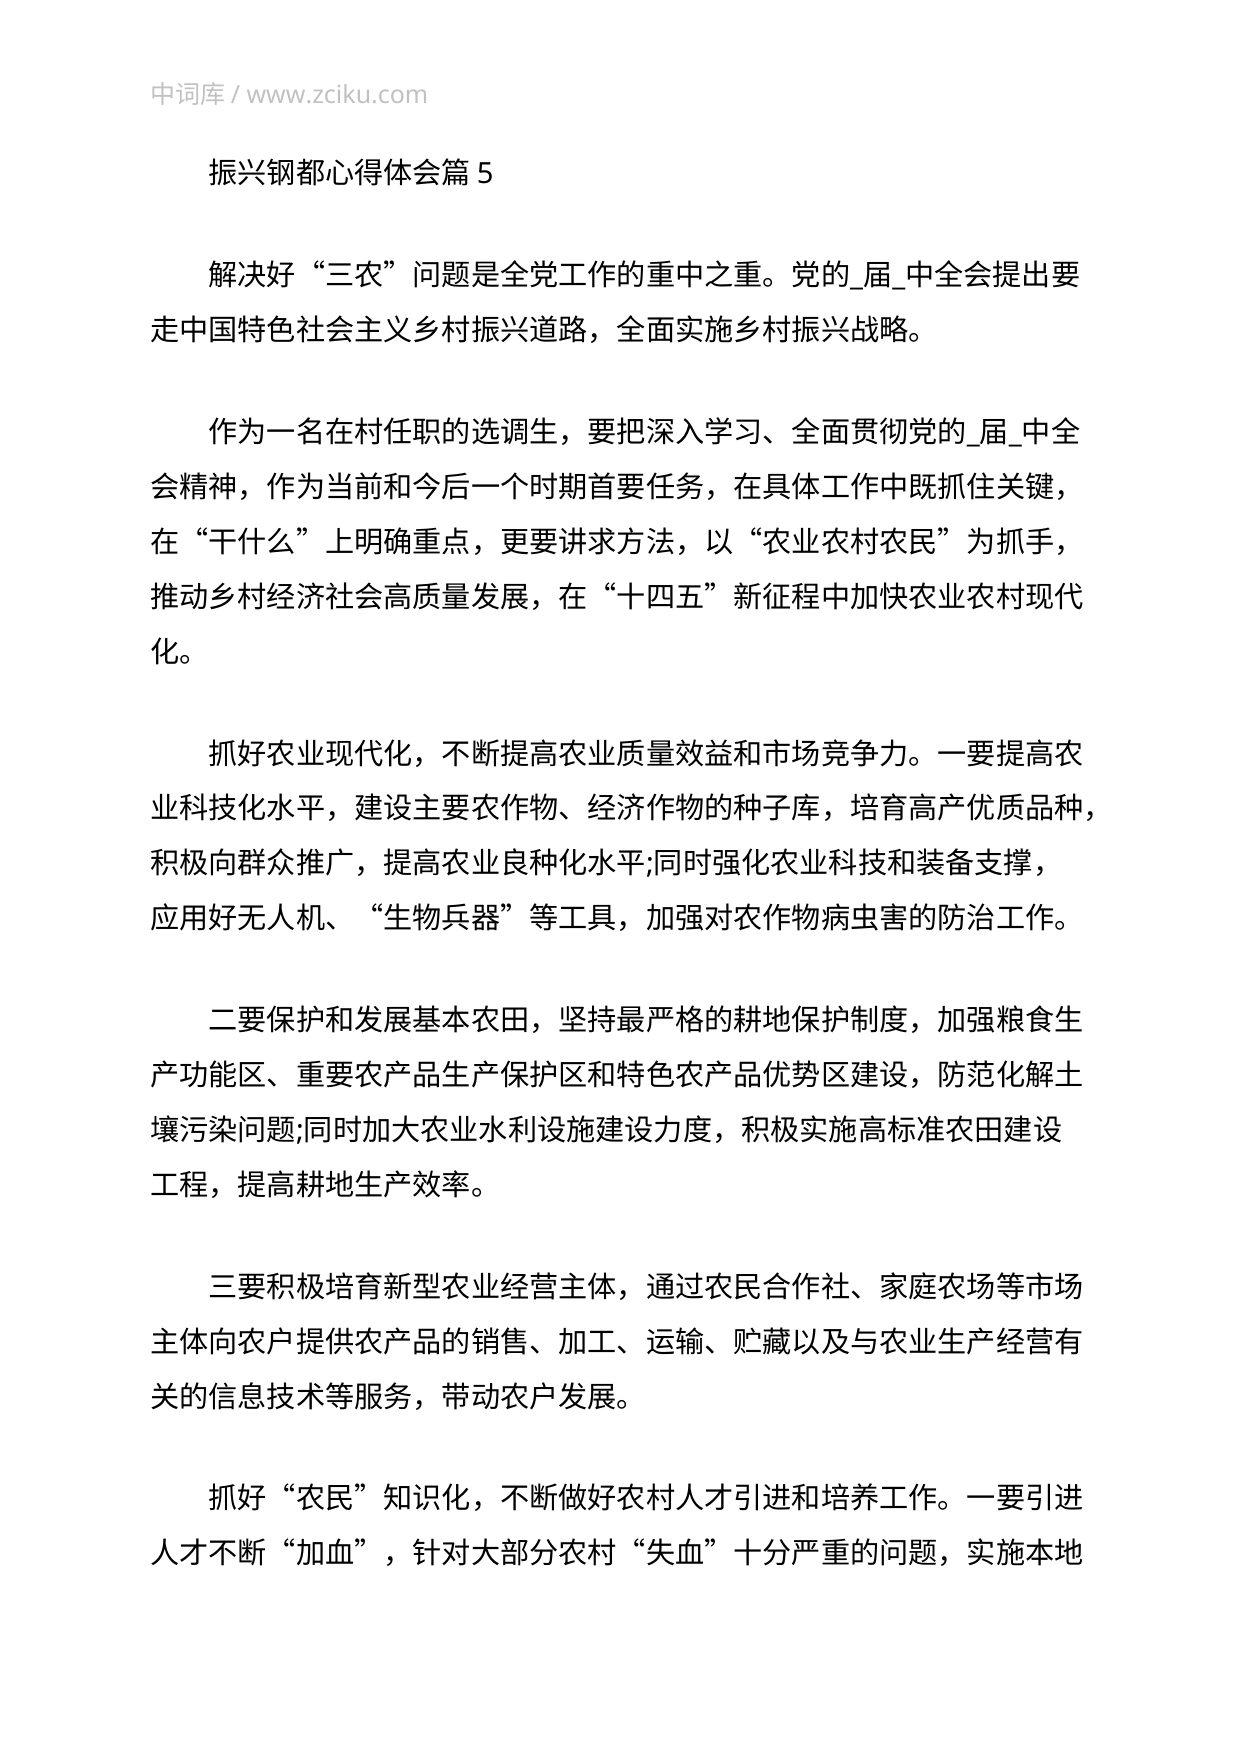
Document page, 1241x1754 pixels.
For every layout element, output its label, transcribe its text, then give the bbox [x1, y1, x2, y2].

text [150, 1475, 1090, 1572]
text 解决好“三农”问题是全党工作的重中之重。党的_届_中全会提出要走中国特色社会主义乡村振兴道路，全面实施乡村振兴战略。 [150, 252, 1090, 349]
text 抓好农业现代化，不断提高农业质量效益和市场竞争力。一要提高农业科技化水平，建设主要农作物、经济作物的种子库，培育高产优质品种，积极向群众推广，提高农业良种化水平;同时强化农业科技和装备支撑，应用好无人机、“生物兵器”等工具，加强对农作物病虫害的防治工作。 [150, 730, 1090, 937]
text 二要保护和发展基本农田，坚持最严格的耕地保护制度，加强粮食生产功能区、重要农产品生产保护区和特色农产品优势区建设，防范化解土壤污染问题;同时加大农业水利设施建设力度，积极实施高标准农田建设工程，提高耕地生产效率。 [150, 997, 1090, 1204]
text 三要积极培育新型农业经营主体，通过农民合作社、家庭农场等市场主体向农户提供农产品的销售、加工、运输、贮藏以及与农业生产经营有关的信息技术等服务，带动农户发展。 [150, 1263, 1090, 1415]
text 作为一名在村任职的选调生，要把深入学习、全面贯彻党的_届_中全会精神，作为当前和今后一个时期首要任务，在具体工作中既抓住关键，在“干什么”上明确重点，更要讲求方法，以“农业农村农民”为抓手，推动乡村经济社会高质量发展，在“十四五”新征程中加快农业农村现代化。 [150, 409, 1090, 671]
text 振兴钢都心得体会篇5 [150, 150, 1090, 192]
